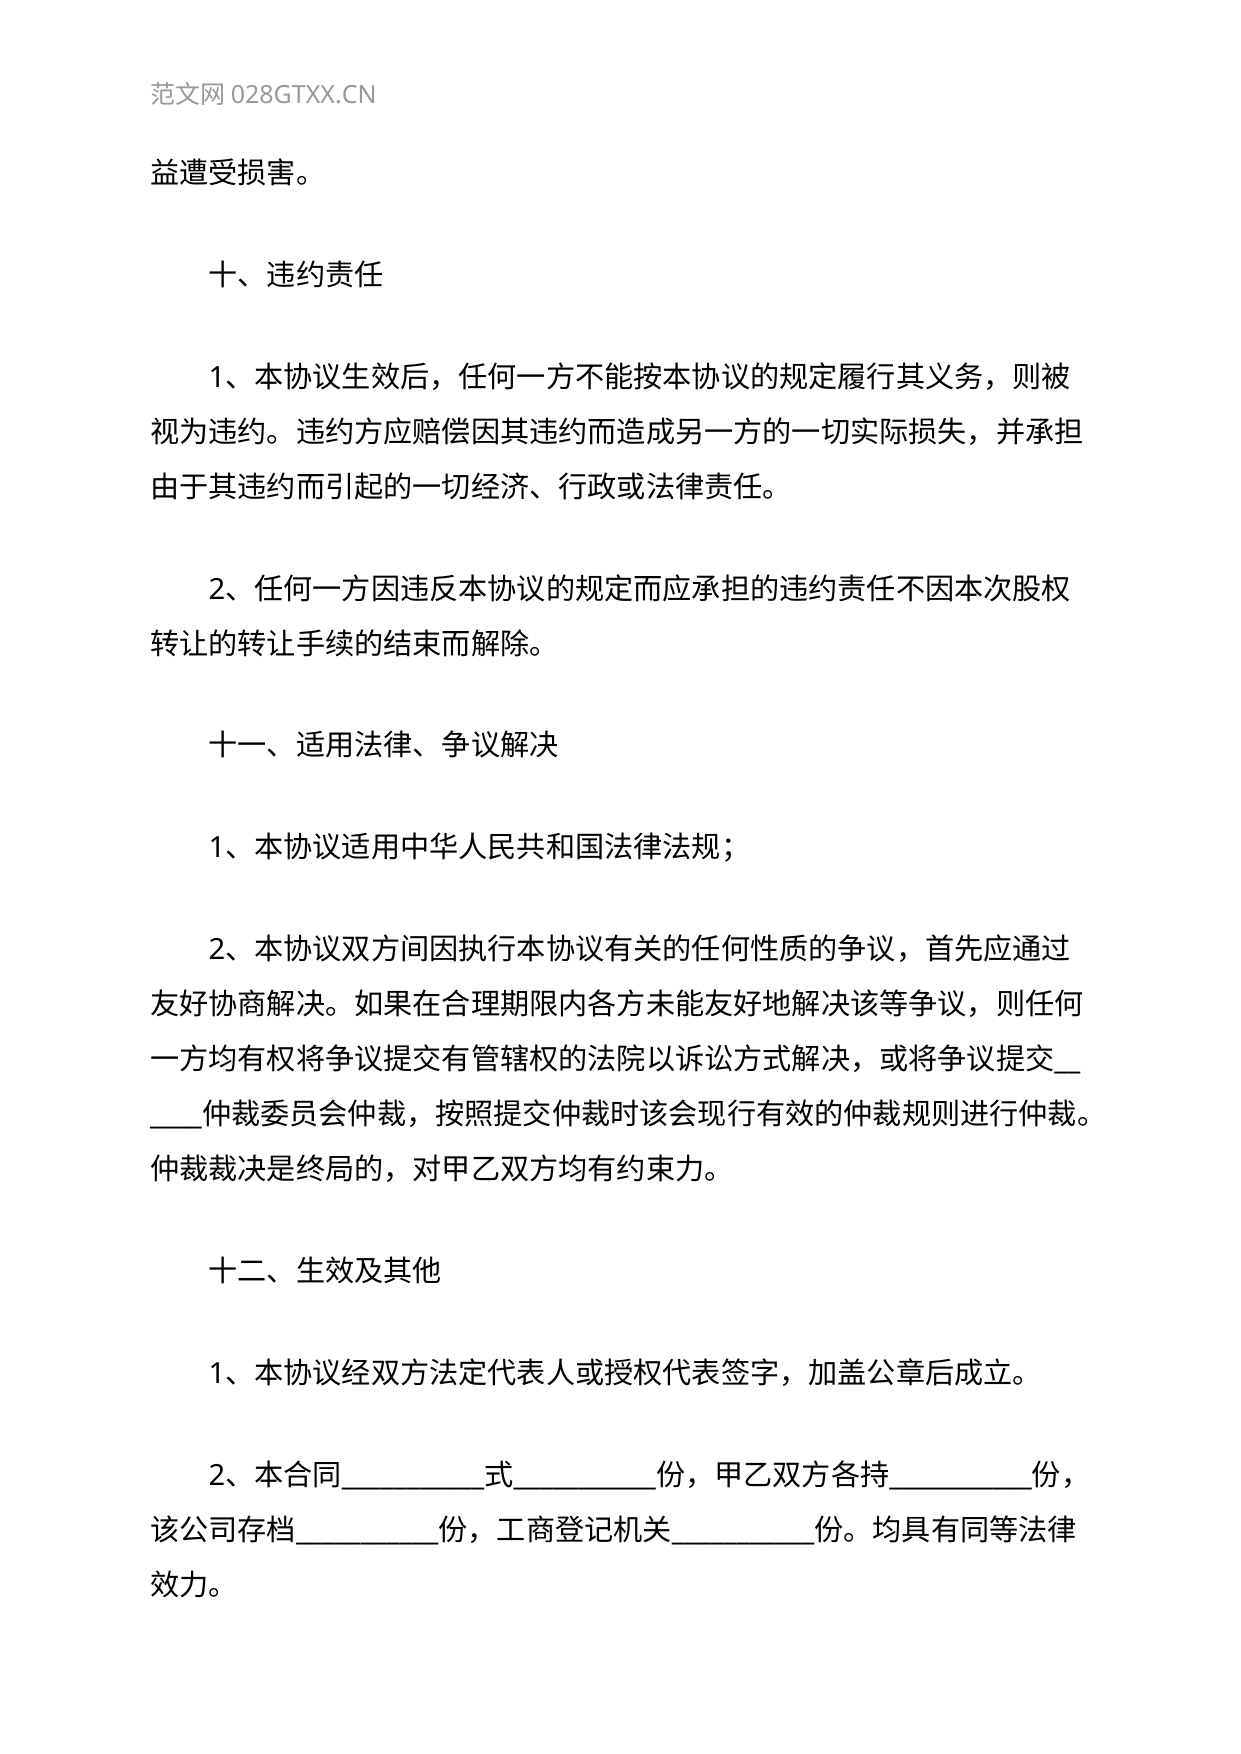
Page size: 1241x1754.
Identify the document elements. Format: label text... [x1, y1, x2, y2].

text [150, 150, 1090, 192]
text 2、本协议双方间因执行本协议有关的任何性质的争议，首先应通过友好协商解决。如果在合理期限内各方未能友好地解决该等争议，则任何一方均有权将争议提交有管辖权的法院以诉讼方式解决，或将争议提交______仲裁委员会仲裁，按照提交仲裁时该会现行有效的仲裁规则进行仲裁。仲裁裁决是终局的，对甲乙双方均有约束力。 [150, 926, 1090, 1188]
text 1、本协议经双方法定代表人或授权代表签字，加盖公章后成立。 [150, 1349, 1090, 1392]
text 1、本协议生效后，任何一方不能按本协议的规定履行其义务，则被视为违约。违约方应赔偿因其违约而造成另一方的一切实际损失，并承担由于其违约而引起的一切经济、行政或法律责任。 [150, 353, 1090, 506]
text 1、本协议适用中华人民共和国法律法规； [150, 824, 1090, 866]
text 2、本合同___________式___________份，甲乙双方各持___________份，该公司存档___________份，工商登记机关___________份。均具有同等法律效力。 [150, 1451, 1090, 1603]
text 十、违约责任 [150, 252, 1090, 294]
text 十一、适用法律、争议解决 [150, 722, 1090, 764]
text 十二、生效及其他 [150, 1247, 1090, 1290]
text 2、任何一方因违反本协议的规定而应承担的违约责任不因本次股权转让的转让手续的结束而解除。 [150, 565, 1090, 662]
